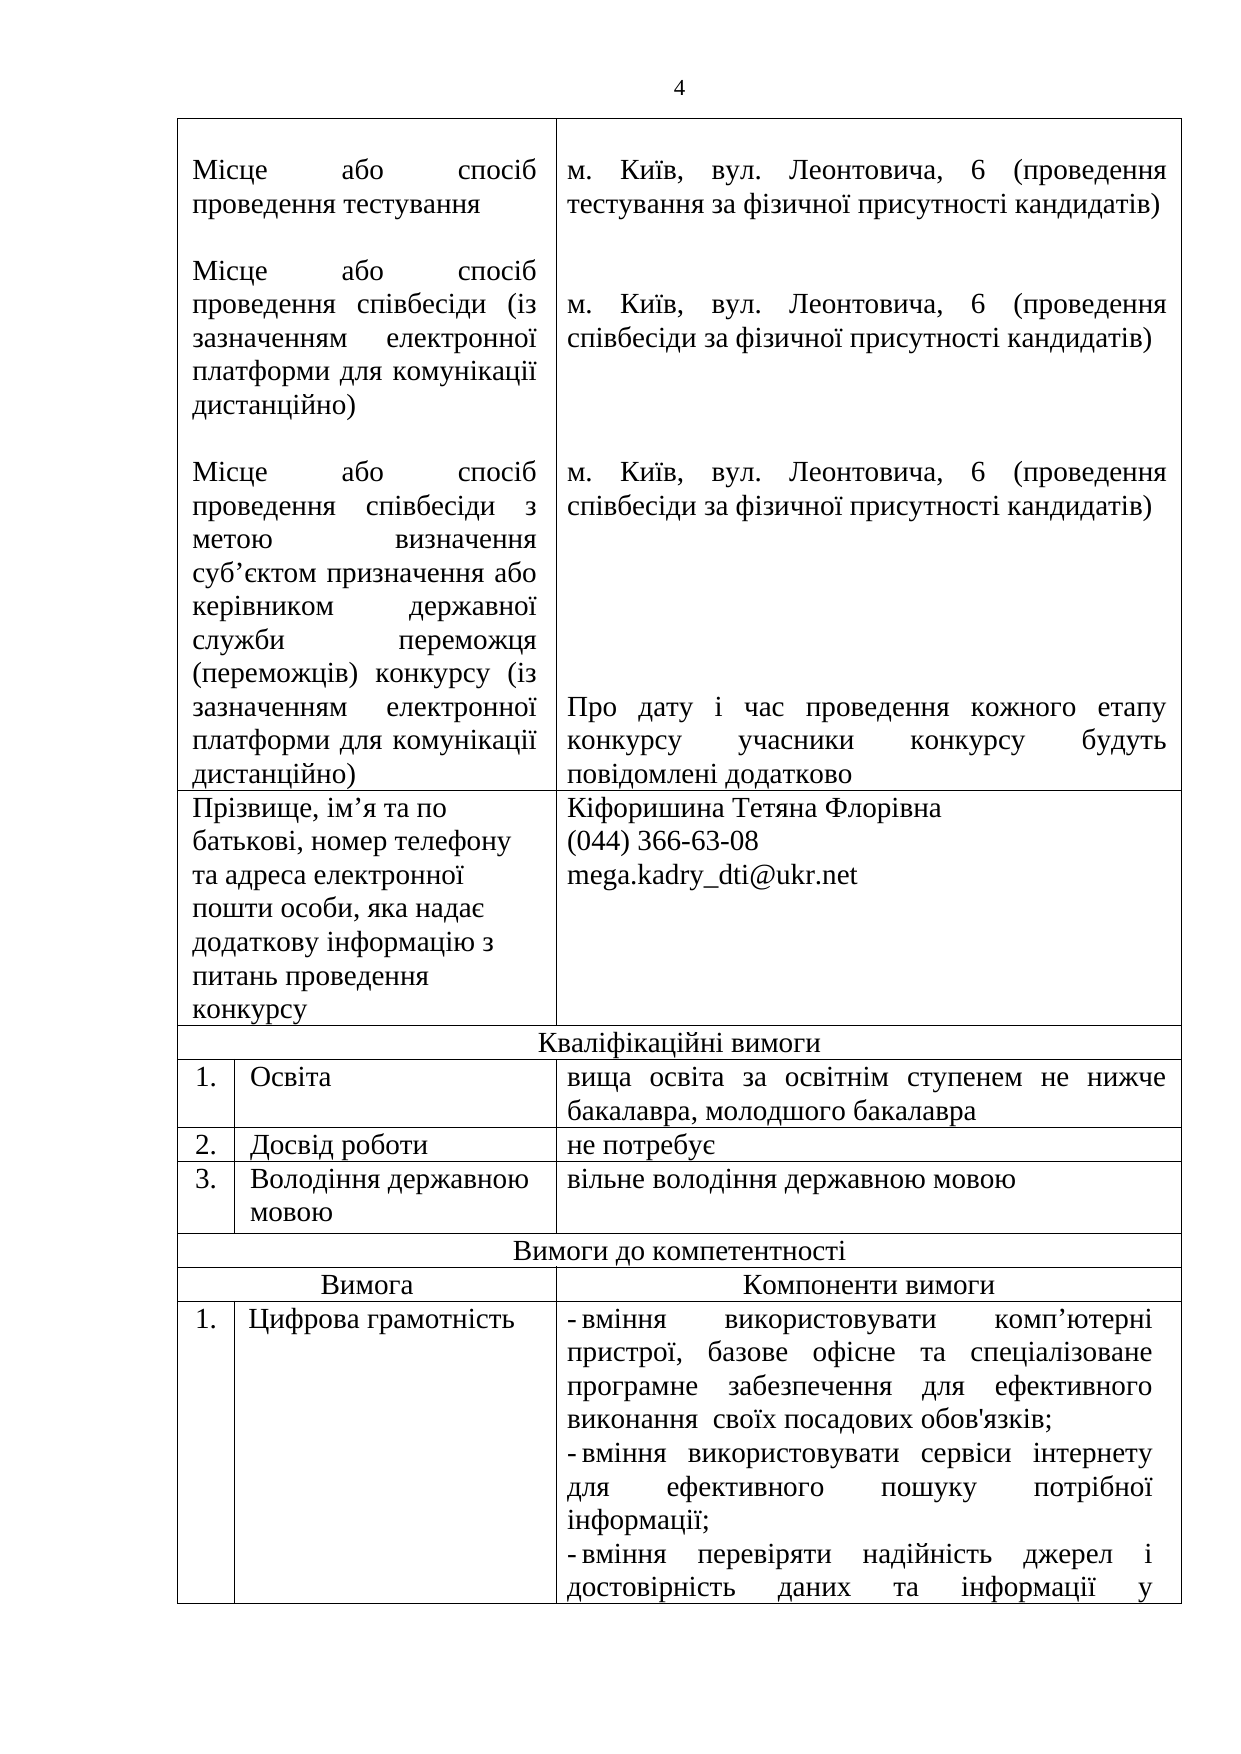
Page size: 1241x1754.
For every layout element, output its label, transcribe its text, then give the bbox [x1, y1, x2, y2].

table_cell Кіфоришина Тетяна Флорівна (044) 366-63-08 mega.kadry_dti@ukr.net [557, 791, 1181, 1025]
table_cell Компоненти вимоги [557, 1268, 1181, 1301]
table_cell 3. [178, 1162, 234, 1232]
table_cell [557, 1302, 1181, 1603]
table_cell не потребує [557, 1128, 1181, 1161]
table_cell Освіта [235, 1060, 556, 1126]
table_cell 1. [178, 1060, 234, 1126]
table_cell вища освіта за освітнім ступенем не нижче бакалавра, молодшого бакалавра [557, 1060, 1181, 1126]
table_cell Вимоги до компетентності [178, 1234, 1181, 1266]
table_cell Прізвище, ім’я та по батькові, номер телефону та адреса електронної пошти особи, яка надає додаткову інформацію з питань проведення конкурсу [178, 791, 556, 1025]
table_cell Володіння державною мовою [235, 1162, 556, 1232]
table_cell Цифрова грамотність [235, 1302, 556, 1603]
table_cell 1. [178, 1302, 234, 1603]
table_cell 2. [178, 1128, 234, 1161]
table_cell Вимога [178, 1268, 556, 1301]
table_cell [178, 119, 556, 789]
table_cell Кваліфікаційні вимоги [178, 1026, 1181, 1059]
table_cell вільне володіння державною мовою [557, 1162, 1181, 1232]
table_cell Досвід роботи [235, 1128, 556, 1161]
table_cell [557, 119, 1181, 789]
